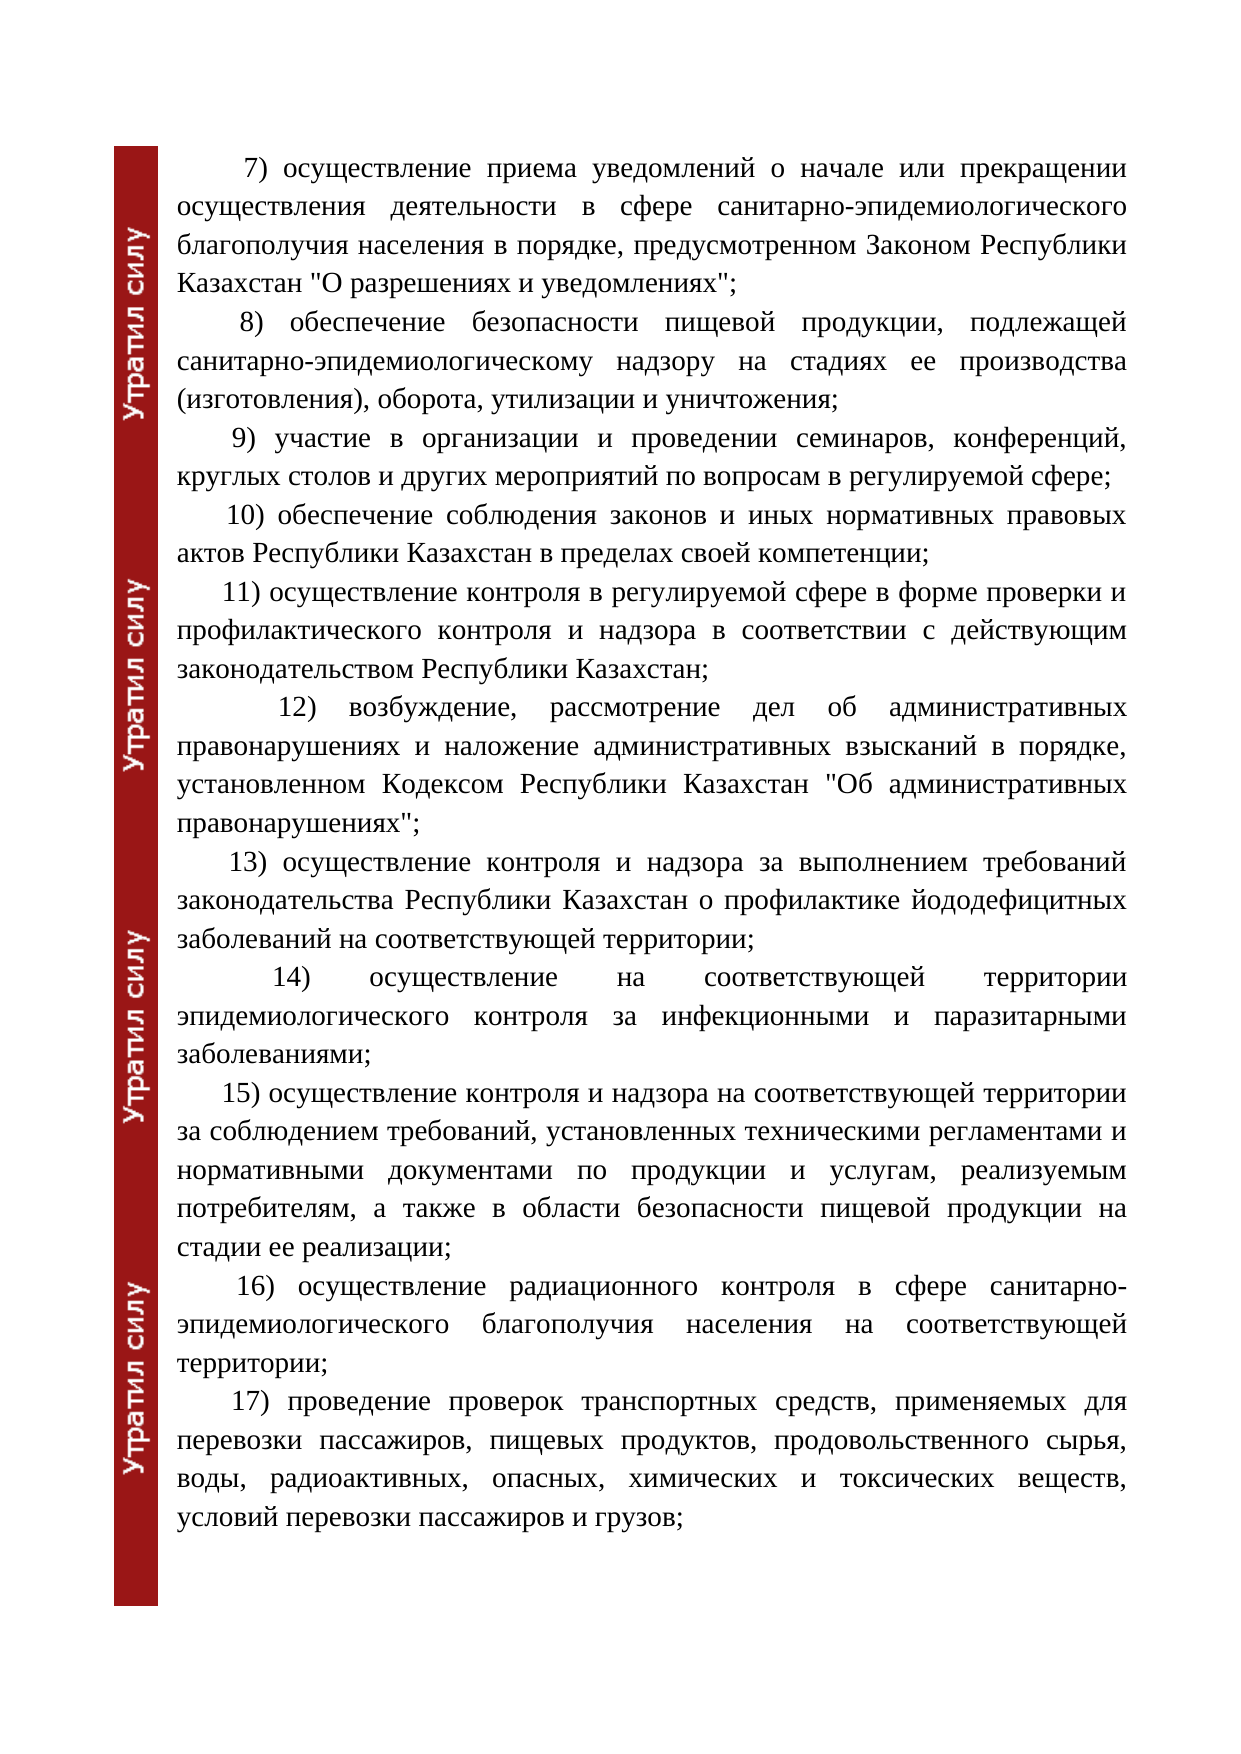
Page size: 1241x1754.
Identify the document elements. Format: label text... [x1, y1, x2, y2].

picture [114, 684, 158, 689]
text 16) осуществление радиационного контроля в сфере санитарно-эпидемиологического благополучия населения на соответствующей территории; [112, 1268, 1128, 1378]
picture [114, 1378, 158, 1383]
picture [114, 299, 158, 304]
text 12) возбуждение, рассмотрение дел об административных правонарушениях и наложение административных взысканий в порядке, установленном Кодексом Республики Казахстан "Об административных правонарушениях"; [112, 689, 1128, 839]
picture [114, 1070, 158, 1075]
picture [114, 569, 158, 574]
picture [114, 415, 158, 420]
picture [114, 954, 158, 959]
text 14) осуществление на соответствующей территории эпидемиологического контроля за инфекционными и паразитарными заболеваниями; [112, 959, 1128, 1070]
text 9) участие в организации и проведении семинаров, конференций, круглых столов и других мероприятий по вопросам в регулируемой сфере; [112, 420, 1128, 492]
picture [114, 1532, 158, 1606]
picture [114, 146, 158, 150]
text 13) осуществление контроля и надзора за выполнением требований законодательства Республики Казахстан о профилактике йододефицитных заболеваний на соответствующей территории; [112, 844, 1128, 954]
picture [114, 492, 158, 497]
text 10) обеспечение соблюдения законов и иных нормативных правовых актов Республики Казахстан в пределах своей компетенции; [112, 497, 1128, 569]
text 17) проведение проверок транспортных средств, применяемых для перевозки пассажиров, пищевых продуктов, продовольственного сырья, воды, радиоактивных, опасных, химических и токсических веществ, условий перевозки пассажиров и грузов; [112, 1383, 1128, 1532]
text 8) обеспечение безопасности пищевой продукции, подлежащей санитарно-эпидемиологическому надзору на стадиях ее производства (изготовления), оборота, утилизации и уничтожения; [112, 304, 1128, 415]
picture [114, 1263, 158, 1268]
picture [114, 839, 158, 844]
text 7) осуществление приема уведомлений о начале или прекращении осуществления деятельности в сфере санитарно-эпидемиологического благополучия населения в порядке, предусмотренном Законом Республики Казахстан "О разрешениях и уведомлениях"; [112, 150, 1128, 299]
text 15) осуществление контроля и надзора на соответствующей территории за соблюдением требований, установленных техническими регламентами и нормативными документами по продукции и услугам, реализуемым потребителям, а также в области безопасности пищевой продукции на стадии ее реализации; [112, 1075, 1128, 1263]
text 11) осуществление контроля в регулируемой сфере в форме проверки и профилактического контроля и надзора в соответствии с действующим законодательством Республики Казахстан; [112, 574, 1128, 684]
